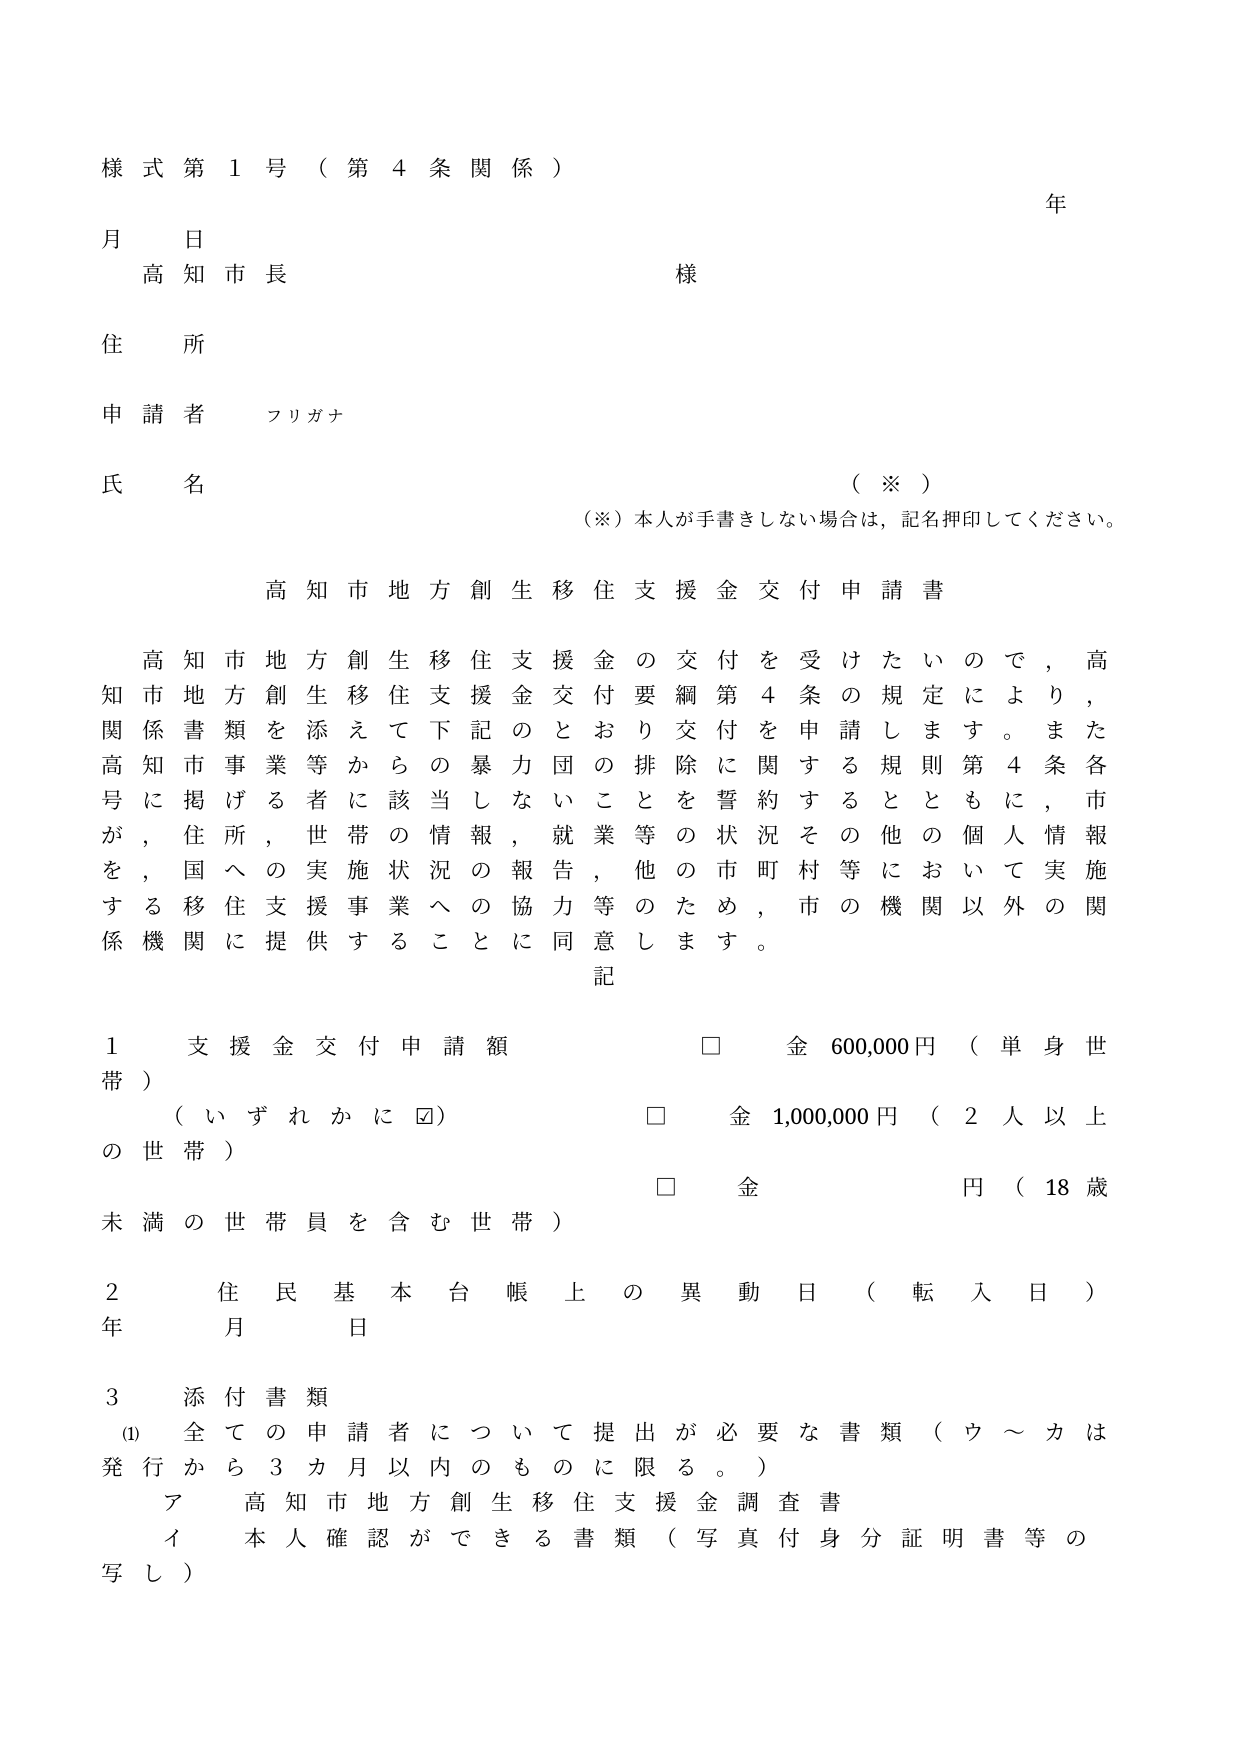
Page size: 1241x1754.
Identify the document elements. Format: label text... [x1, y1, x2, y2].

text 高知市長 様 [101, 255, 1127, 290]
text 高知市地方創生移住支援金交付申請書 [101, 571, 1127, 606]
text ア 高知市地方創生移住支援金調査書 [101, 1484, 1127, 1519]
text 年 月 日 [101, 185, 1127, 255]
text □ 金 円（18歳未満の世帯員を含む世帯） [101, 1168, 1127, 1238]
text ３ 添付書類 [101, 1378, 1127, 1414]
text 氏 名 （※） [101, 431, 1127, 501]
text 申請者 フリガナ [101, 361, 1127, 431]
text イ 本人確認ができる書類（写真付身分証明書等の写し） [101, 1519, 1127, 1589]
text （いずれかに☑） □ 金1,000,000円（２人以上の世帯） [101, 1098, 1127, 1168]
text 住 所 [101, 290, 1127, 361]
text 様式第１号（第４条関係） [101, 150, 1127, 185]
text １ 支援金交付申請額 □ 金600,000円（単身世帯） [101, 1027, 1127, 1098]
text （※）本人が手書きしない場合は，記名押印してください。 [101, 501, 1127, 536]
text 記 [101, 957, 1127, 992]
text ２ 住民基本台帳上の異動日（転入日） 年 月 日 [101, 1273, 1127, 1343]
text ⑴ 全ての申請者について提出が必要な書類（ウ～カは発行から３カ月以内のものに限る。） [101, 1414, 1127, 1484]
text 高知市地方創生移住支援金の交付を受けたいので，高知市地方創生移住支援金交付要綱第４条の規定により，関係書類を添えて下記のとおり交付を申請します。また，高知市事業等からの暴力団の排除に関する規則第４条各号に掲げる者に該当しないことを誓約するとともに，市が，住所，世帯の情報，就業等の状況その他の個人情報を，国への実施状況の報告，他の市町村等において実施する移住支援事業への協力等のため，市の機関以外の関係機関に提供することに同意します。 [101, 641, 1127, 957]
